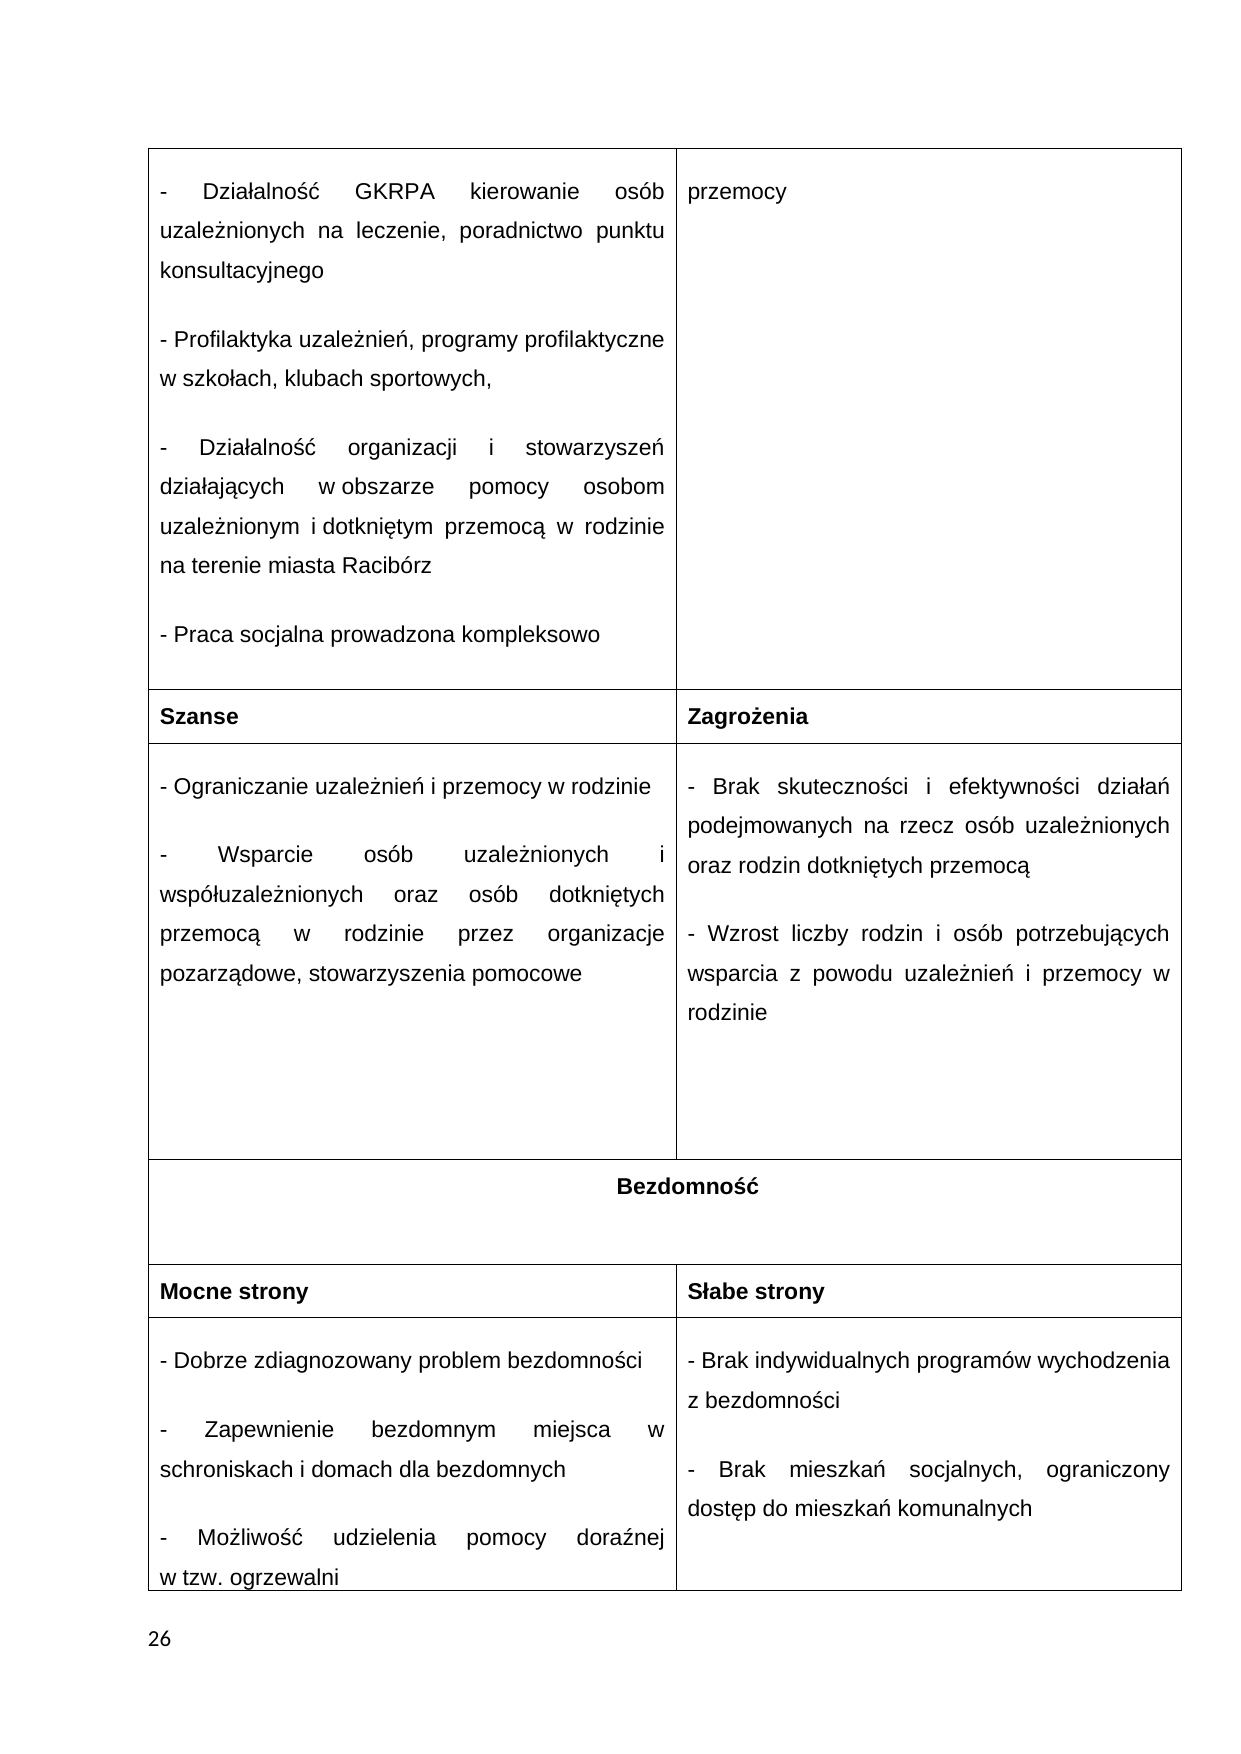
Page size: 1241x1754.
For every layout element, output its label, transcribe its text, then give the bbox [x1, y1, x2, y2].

table_cell Bezdomność [149, 1160, 1181, 1264]
table_cell - Brak skuteczności i efektywności działań podejmowanych na rzecz osób uzależnionych oraz rodzin dotkniętych przemocą - Wzrost liczby rodzin i osób potrzebujących wsparcia z powodu uzależnień i przemocy w rodzinie [677, 744, 1181, 1159]
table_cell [149, 149, 676, 689]
table_cell Mocne strony [149, 1265, 676, 1317]
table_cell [677, 1318, 1181, 1590]
table_cell Zagrożenia [677, 690, 1181, 742]
table_cell Słabe strony [677, 1265, 1181, 1317]
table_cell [677, 149, 1181, 689]
table_cell - Ograniczanie uzależnień i przemocy w rodzinie - Wsparcie osób uzależnionych i współuzależnionych oraz osób dotkniętych przemocą w rodzinie przez organizacje pozarządowe, stowarzyszenia pomocowe [149, 744, 676, 1159]
table_cell Szanse [149, 690, 676, 742]
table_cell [149, 1318, 676, 1590]
